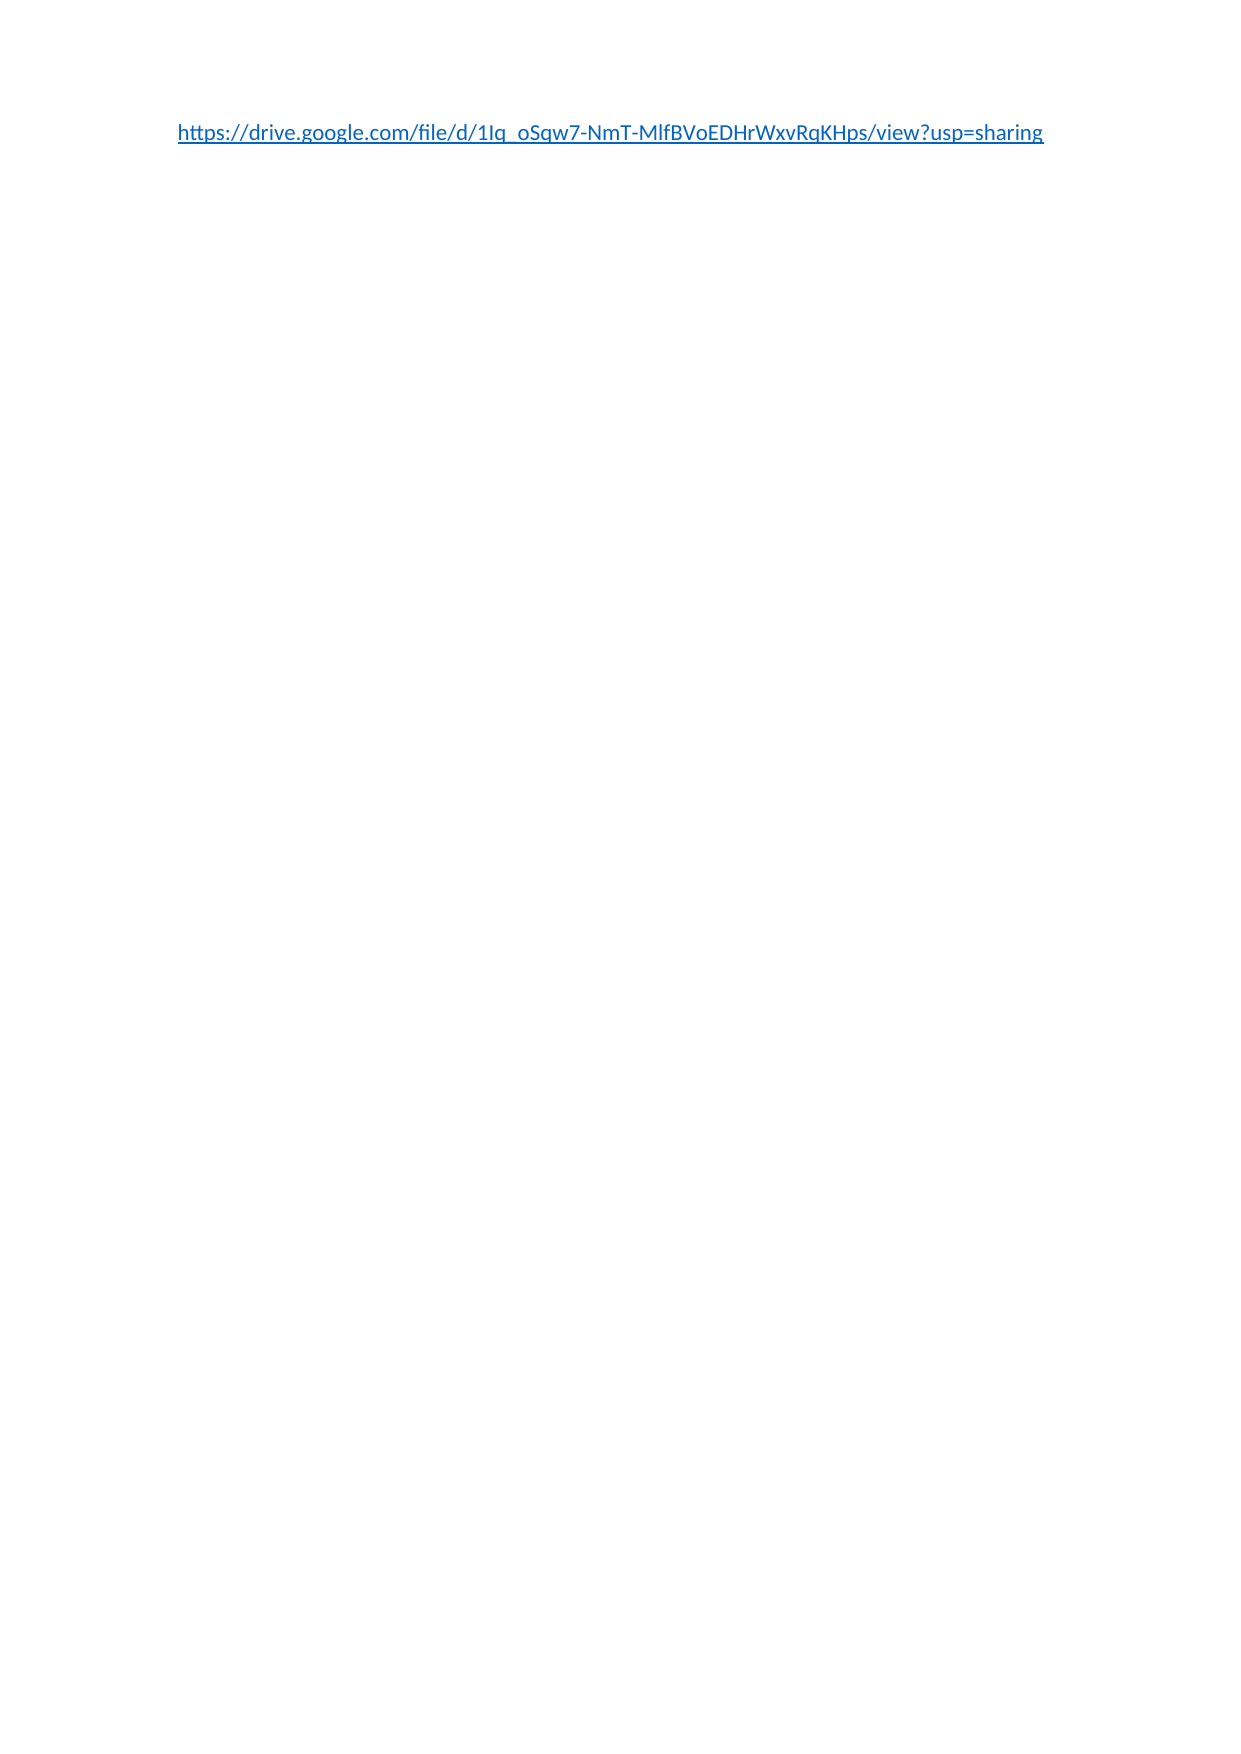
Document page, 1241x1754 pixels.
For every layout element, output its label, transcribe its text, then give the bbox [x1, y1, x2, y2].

text https://drive.google.com/file/d/1Iq_oSqw7-NmT-MlfBVoEDHrWxvRqKHps/view?usp=sharing [177, 118, 1152, 146]
